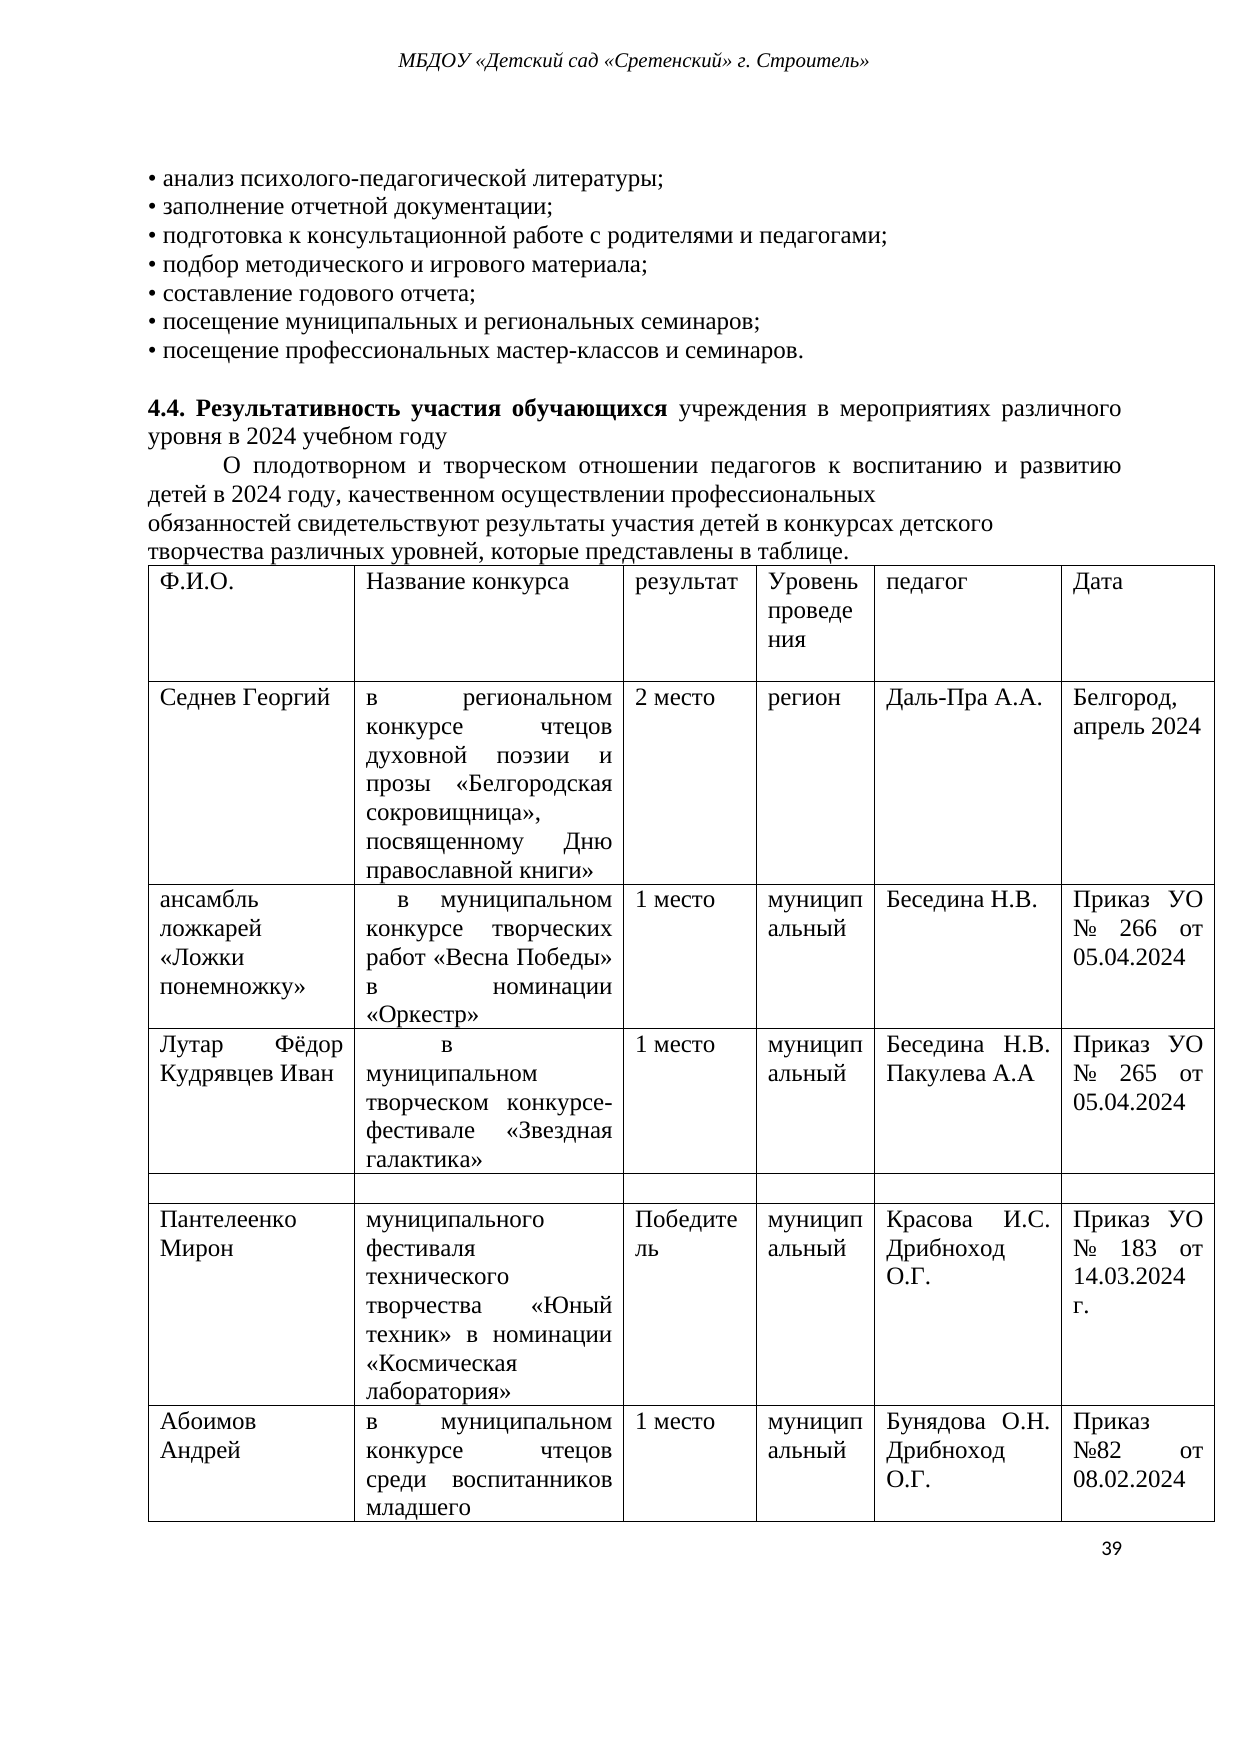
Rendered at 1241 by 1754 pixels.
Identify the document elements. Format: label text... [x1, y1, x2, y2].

table_cell в региональном конкурсе чтецов духовной поэзии и прозы «Белгородская сокровищница», посвященному Дню православной книги» [355, 682, 623, 883]
table_cell Белгород, апрель 2024 [1062, 682, 1214, 883]
table_cell 2 место [624, 682, 756, 883]
table_cell Победитель [624, 1204, 756, 1405]
table_cell Приказ УО № 266 от 05.04.2024 [1062, 885, 1214, 1028]
table_cell [355, 1174, 623, 1203]
table_header педагог [875, 566, 1061, 681]
table_cell Абоимов Андрей [149, 1406, 354, 1521]
text • посещение муниципальных и региональных семинаров; [148, 306, 1122, 335]
text • составление годового отчета; [148, 278, 1122, 306]
table_cell 1 место [624, 885, 756, 1028]
table_cell Приказ УО № 183 от 14.03.2024 г. [1062, 1204, 1214, 1405]
table_header Ф.И.О. [149, 566, 354, 681]
table_header Дата [1062, 566, 1214, 681]
table_cell регион [757, 682, 874, 883]
table_cell Седнев Георгий [149, 682, 354, 883]
text • посещение профессиональных мастер-классов и семинаров. [148, 335, 1122, 364]
table_cell Беседина Н.В. [875, 885, 1061, 1028]
table_cell в муниципальном конкурсе творческих работ «Весна Победы» в номинации «Оркестр» [355, 885, 623, 1028]
table_cell муниципальный [757, 1029, 874, 1173]
text • подбор методического и игрового материала; [148, 249, 1122, 278]
table_cell муниципальный [757, 1204, 874, 1405]
table_cell Приказ УО № 265 от 05.04.2024 [1062, 1029, 1214, 1173]
text • заполнение отчетной документации; [148, 191, 1122, 220]
table_cell Пантелеенко Мирон [149, 1204, 354, 1405]
table_header Уровень проведения [757, 566, 874, 681]
table_cell 1 место [624, 1406, 756, 1521]
table_header результат [624, 566, 756, 681]
table_cell [1062, 1174, 1214, 1203]
text творчества различных уровней, которые представлены в таблице. [148, 536, 1122, 565]
table_cell [149, 1174, 354, 1203]
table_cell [875, 1406, 1061, 1521]
table_cell в муниципальном творческом конкурсе-фестивале «Звездная галактика» [355, 1029, 623, 1173]
text • анализ психолого-педагогической литературы; [148, 163, 1122, 191]
text 4.4. Результативность участия обучающихся учреждения в мероприятиях различного уровня в 2024 учебном году [148, 393, 1122, 450]
table_cell Даль-Пра А.А. [875, 682, 1061, 883]
table_cell Красова И.С. Дрибноход О.Г. [875, 1204, 1061, 1405]
table_cell Лутар Фёдор Кудрявцев Иван [149, 1029, 354, 1173]
text обязанностей свидетельствуют результаты участия детей в конкурсах детского [148, 508, 1122, 536]
table_cell Беседина Н.В. Пакулева А.А [875, 1029, 1061, 1173]
table_cell [875, 1174, 1061, 1203]
table_cell муниципальный [757, 885, 874, 1028]
table_cell муниципальный [757, 1406, 874, 1521]
text • подготовка к консультационной работе с родителями и педагогами; [148, 220, 1122, 249]
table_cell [355, 1406, 623, 1521]
table_cell 1 место [624, 1029, 756, 1173]
table_cell муниципального фестиваля технического творчества «Юный техник» в номинации «Космическая лаборатория» [355, 1204, 623, 1405]
text О плодотворном и творческом отношении педагогов к воспитанию и развитию детей в 2024 году, качественном осуществлении профессиональных [148, 450, 1122, 508]
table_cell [1062, 1406, 1214, 1521]
table_cell [624, 1174, 756, 1203]
table_cell [757, 1174, 874, 1203]
table_cell ансамбль ложкарей «Ложки понемножку» [149, 885, 354, 1028]
table_header Название конкурса [355, 566, 623, 681]
